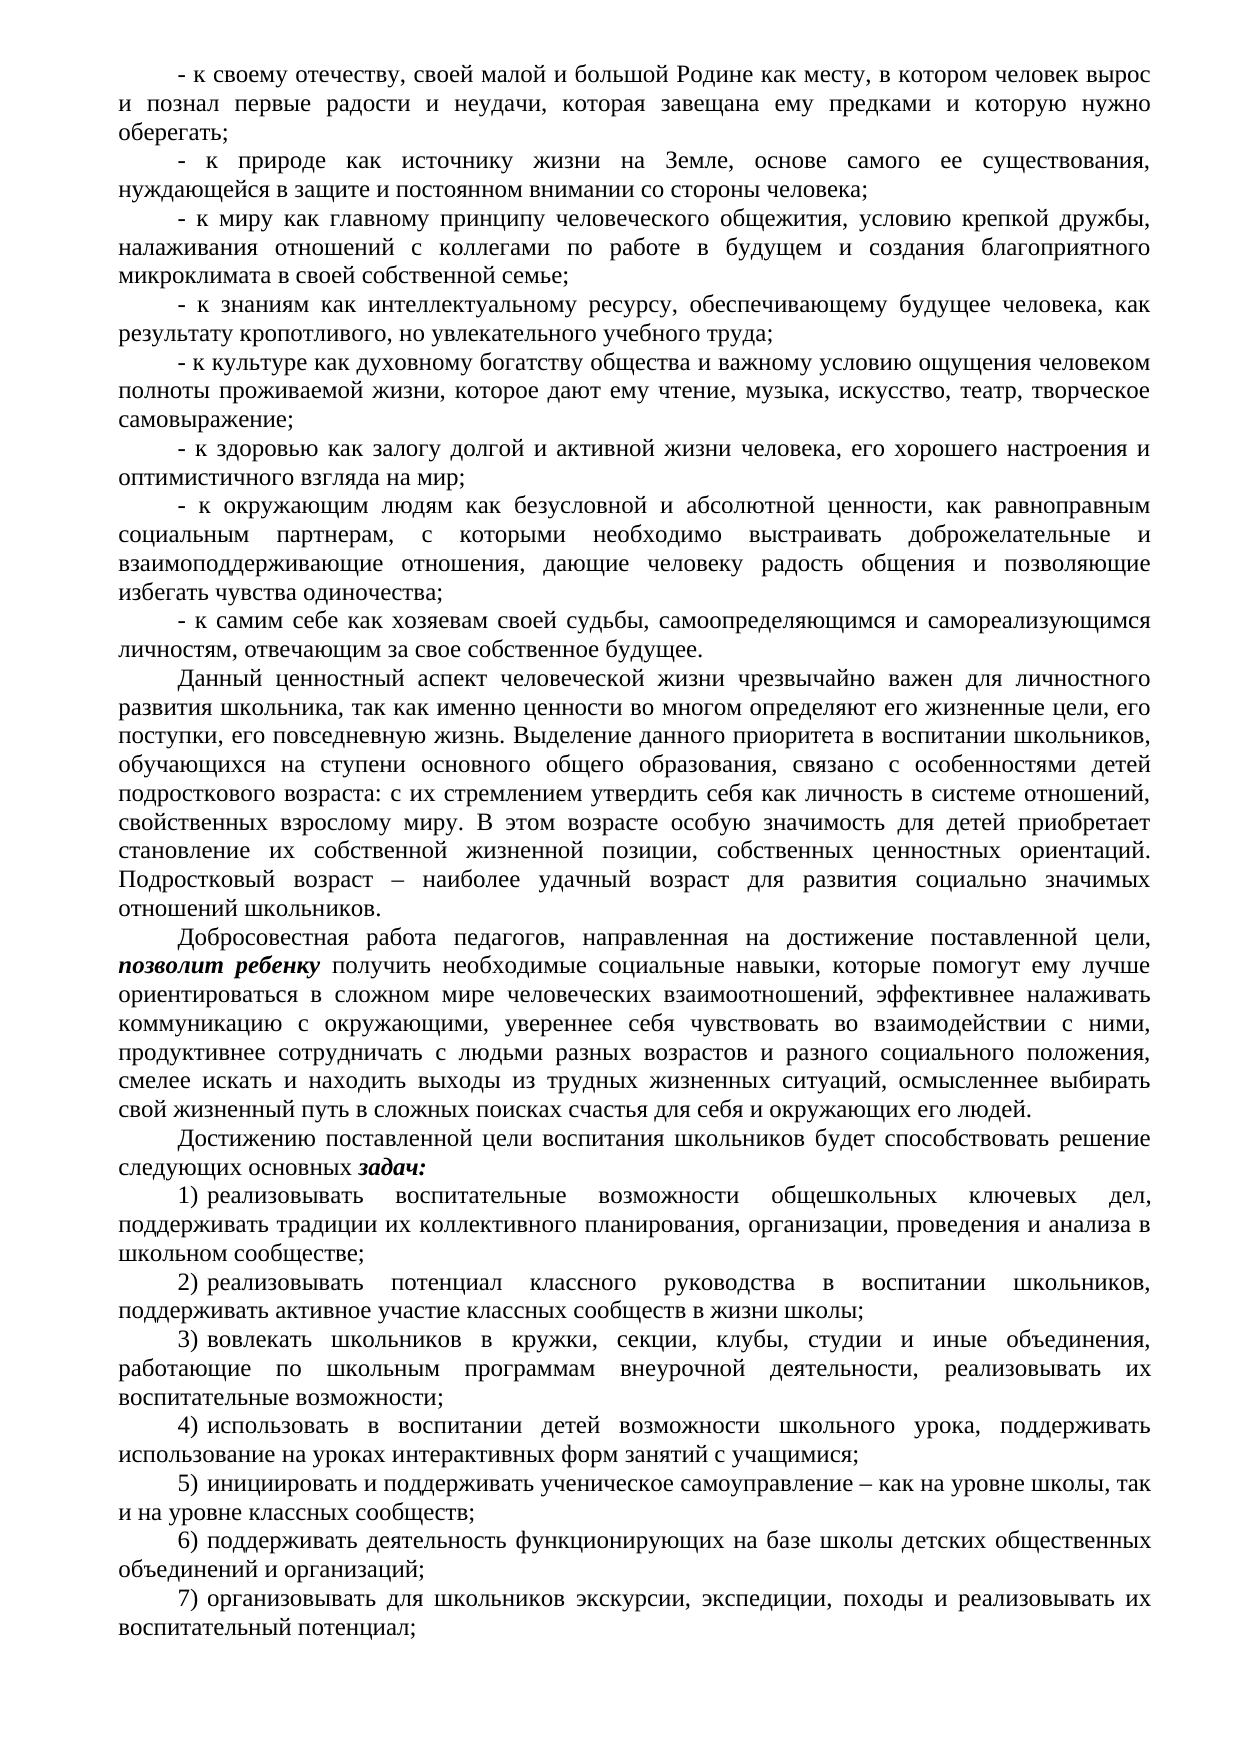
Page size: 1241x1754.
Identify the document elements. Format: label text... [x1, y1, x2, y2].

text Добросовестная работа педагогов, направленная на достижение поставленной цели, позволит ребенку получить необходимые социальные навыки, которые помогут ему лучше ориентироваться в сложном мире человеческих взаимоотношений, эффективнее налаживать коммуникацию с окружающими, увереннее себя чувствовать во взаимодействии с ними, продуктивнее сотрудничать с людьми разных возрастов и разного социального положения, смелее искать и находить выходы из трудных жизненных ситуаций, осмысленнее выбирать свой жизненный путь в сложных поисках счастья для себя и окружающих его людей. [118, 922, 1152, 1123]
list организовывать для школьников экскурсии, экспедиции, походы и реализовывать их воспитательный потенциал; [118, 1583, 1152, 1640]
list реализовывать воспитательные возможности общешкольных ключевых дел, поддерживать традиции их коллективного планирования, организации, проведения и анализа в школьном сообществе; [118, 1180, 1152, 1267]
list вовлекать школьников в кружки, секции, клубы, студии и иные объединения, работающие по школьным программам внеурочной деятельности, реализовывать их воспитательные возможности; [118, 1324, 1152, 1410]
list реализовывать потенциал классного руководства в воспитании школьников, поддерживать активное участие классных сообществ в жизни школы; [118, 1267, 1152, 1324]
text - к своему отечеству, своей малой и большой Родине как месту, в котором человек вырос и познал первые радости и неудачи, которая завещана ему предками и которую нужно оберегать; [118, 59, 1152, 145]
text Достижению поставленной цели воспитания школьников будет способствовать решение следующих основных задач: [118, 1123, 1152, 1180]
text - к окружающим людям как безусловной и абсолютной ценности, как равноправным социальным партнерам, с которыми необходимо выстраивать доброжелательные и взаимоподдерживающие отношения, дающие человеку радость общения и позволяющие избегать чувства одиночества; [118, 490, 1152, 605]
text - к природе как источнику жизни на Земле, основе самого ее существования, нуждающейся в защите и постоянном внимании со стороны человека; [118, 145, 1152, 203]
text - к знаниям как интеллектуальному ресурсу, обеспечивающему будущее человека, как результату кропотливого, но увлекательного учебного труда; [118, 289, 1152, 347]
text - к культуре как духовному богатству общества и важному условию ощущения человеком полноты проживаемой жизни, которое дают ему чтение, музыка, искусство, театр, творческое самовыражение; [118, 347, 1152, 433]
text - к здоровью как залогу долгой и активной жизни человека, его хорошего настроения и оптимистичного взгляда на мир; [118, 433, 1152, 490]
text - к миру как главному принципу человеческого общежития, условию крепкой дружбы, налаживания отношений с коллегами по работе в будущем и создания благоприятного микроклимата в своей собственной семье; [118, 203, 1152, 289]
list инициировать и поддерживать ученическое самоуправление – как на уровне школы, так и на уровне классных сообществ; [118, 1468, 1152, 1525]
text Данный ценностный аспект человеческой жизни чрезвычайно важен для личностного развития школьника, так как именно ценности во многом определяют его жизненные цели, его поступки, его повседневную жизнь. Выделение данного приоритета в воспитании школьников, обучающихся на ступени основного общего образования, связано с особенностями детей подросткового возраста: с их стремлением утвердить себя как личность в системе отношений, свойственных взрослому миру. В этом возрасте особую значимость для детей приобретает становление их собственной жизненной позиции, собственных ценностных ориентаций. Подростковый возраст – наиболее удачный возраст для развития социально значимых отношений школьников. [118, 663, 1152, 922]
list использовать в воспитании детей возможности школьного урока, поддерживать использование на уроках интерактивных форм занятий с учащимися; [118, 1410, 1152, 1468]
list поддерживать деятельность функционирующих на базе школы детских общественных объединений и организаций; [118, 1525, 1152, 1583]
text - к самим себе как хозяевам своей судьбы, самоопределяющимся и самореализующимся личностям, отвечающим за свое собственное будущее. [118, 605, 1152, 663]
